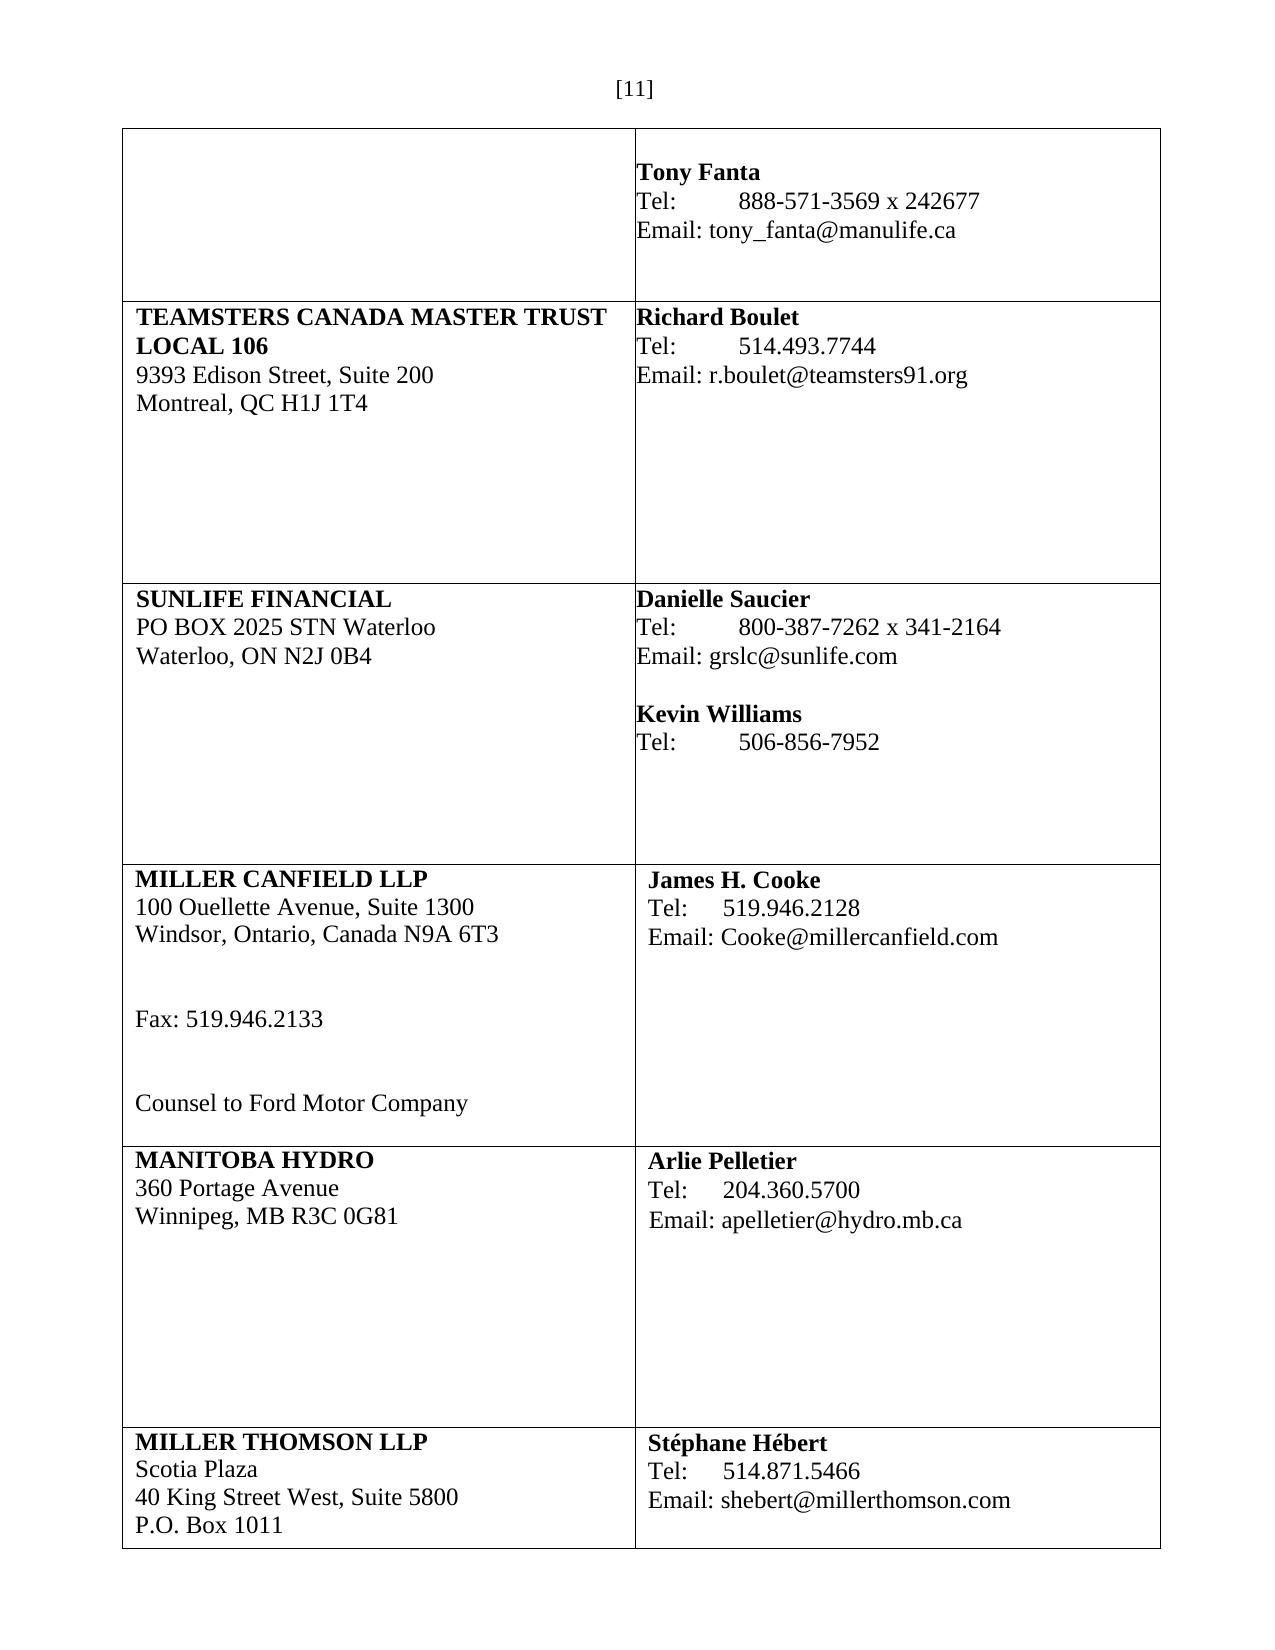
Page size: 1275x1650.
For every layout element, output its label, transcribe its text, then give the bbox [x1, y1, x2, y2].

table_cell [636, 129, 1160, 301]
table_cell Danielle Saucier Tel: 800-387-7262 x 341-2164 Email: grslc@sunlife.com Kevin Williams Tel: 506-856-7952 [636, 584, 1160, 864]
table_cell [636, 1428, 1160, 1548]
table_cell Arlie Pelletier Tel: 204.360.5700 Email: apelletier@hydro.mb.ca [636, 1147, 1160, 1427]
table_cell TEAMSTERS CANADA MASTER TRUST LOCAL 106 9393 Edison Street, Suite 200 Montreal, QC H1J 1T4 [123, 302, 635, 583]
table_cell Richard Boulet Tel: 514.493.7744 Email: r.boulet@teamsters91.org [636, 302, 1160, 583]
table_cell MILLER CANFIELD LLP 100 Ouellette Avenue, Suite 1300 Windsor, Ontario, Canada N9A 6T3 Fax: 519.946.2133 Counsel to Ford Motor Company [123, 865, 635, 1146]
table_cell SUNLIFE FINANCIAL PO BOX 2025 STN Waterloo Waterloo, ON N2J 0B4 [123, 584, 635, 864]
table_cell James H. Cooke Tel: 519.946.2128 Email: Cooke@millercanfield.com [636, 865, 1160, 1146]
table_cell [123, 129, 635, 301]
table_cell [123, 1428, 635, 1548]
table_cell MANITOBA HYDRO 360 Portage Avenue Winnipeg, MB R3C 0G81 [123, 1147, 635, 1427]
